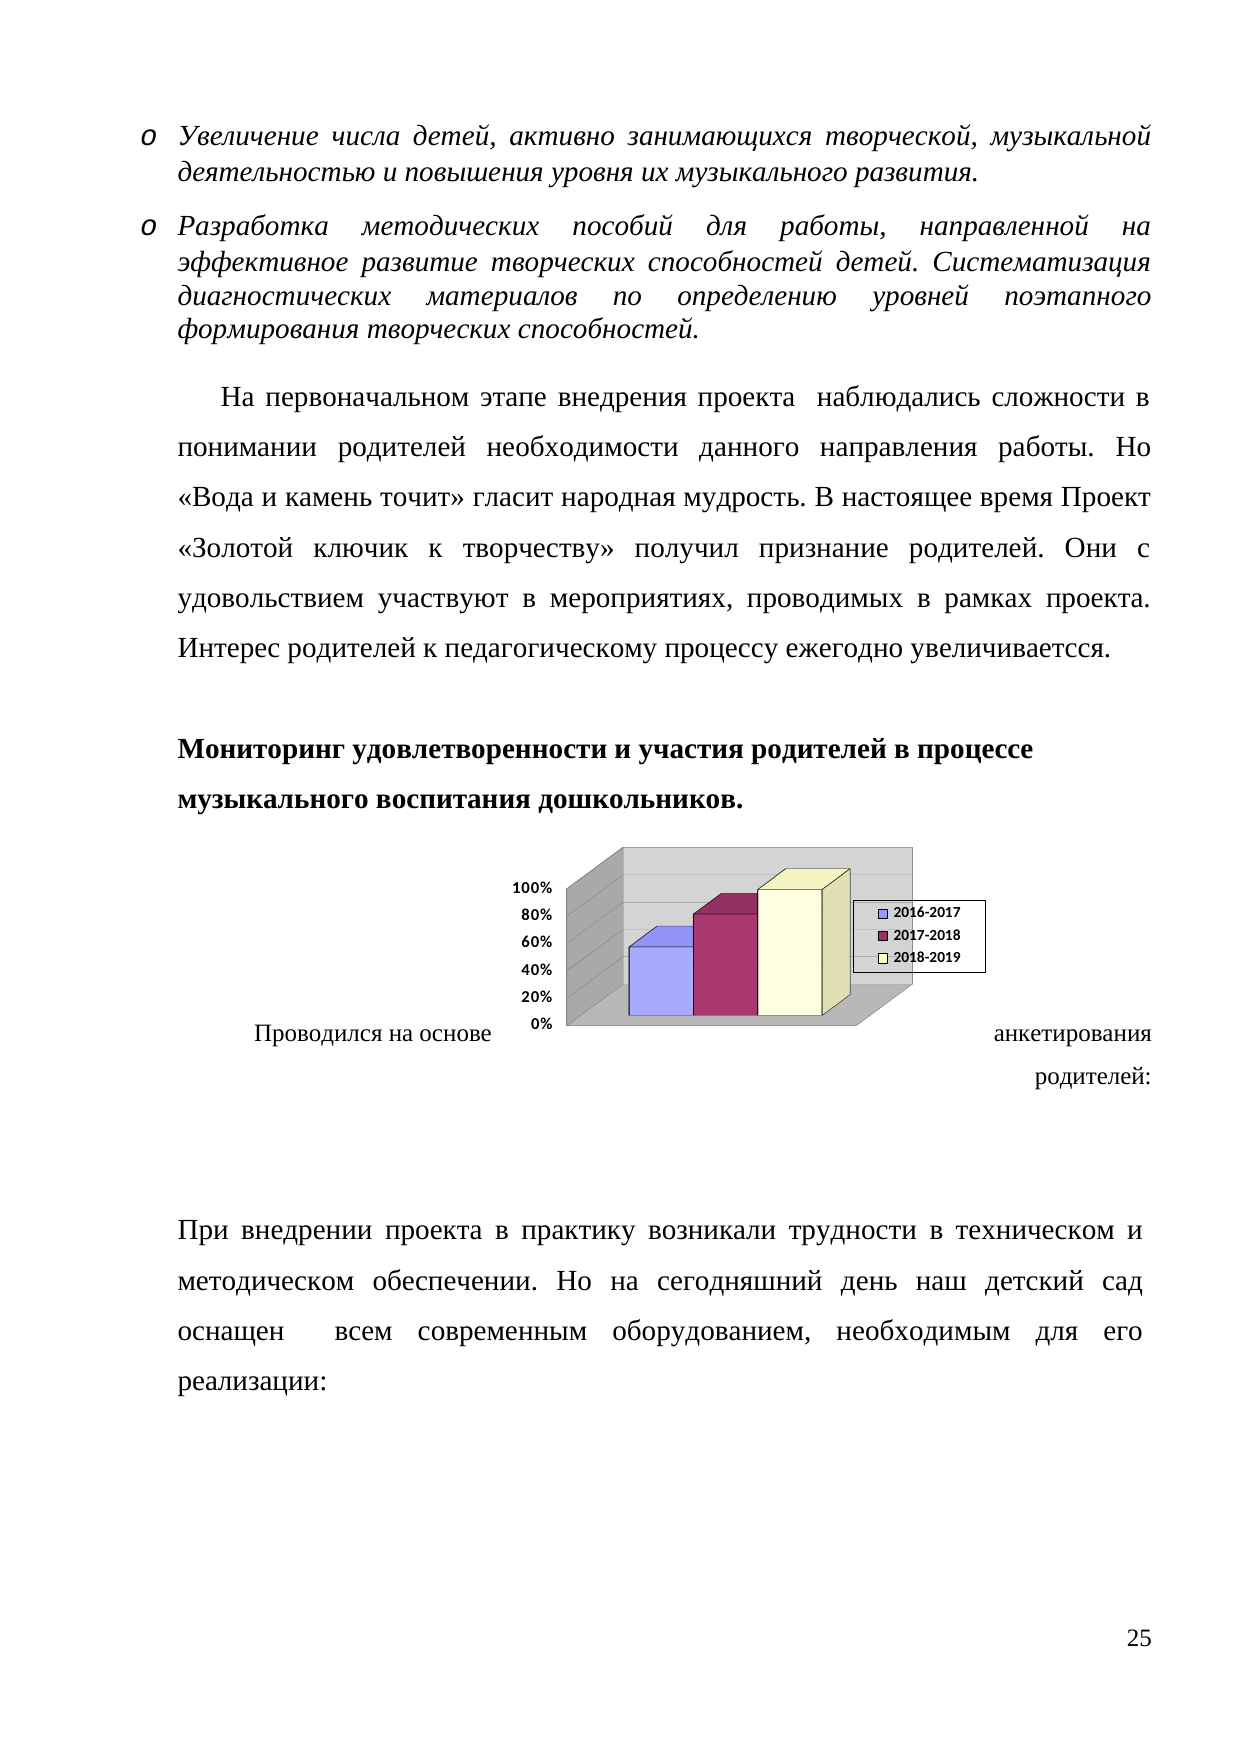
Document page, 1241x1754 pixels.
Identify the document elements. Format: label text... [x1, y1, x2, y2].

text Проводился на основе анкетирования родителей: [177, 832, 1152, 1089]
text Мониторинг удовлетворенности и участия родителей в процессе музыкального воспитания дошкольников. [177, 731, 1152, 815]
text На первоначальном этапе внедрения проекта наблюдались сложности в понимании родителей необходимости данного направления работы. Но «Вода и камень точит» гласит народная мудрость. В настоящее время Проект «Золотой ключик к творчеству» получил признание родителей. Они с удовольствием участвуют в мероприятиях, проводимых в рамках проекта. Интерес родителей к педагогическому процессу ежегодно увеличиваетсся. [177, 379, 1152, 664]
text При внедрении проекта в практику возникали трудности в техническом и методическом обеспечении. Но на сегодняшний день наш детский сад оснащен всем современным оборудованием, необходимым для его реализации: [177, 1212, 1144, 1397]
list Увеличение числа детей, активно занимающихся творческой, музыкальной деятельностью и повышения уровня их музыкального развития. [140, 118, 1152, 188]
list Разработка методических пособий для работы, направленной на эффективное развитие творческих способностей детей. Систематизация диагностических материалов по определению уровней поэтапного формирования творческих способностей. [140, 208, 1152, 345]
